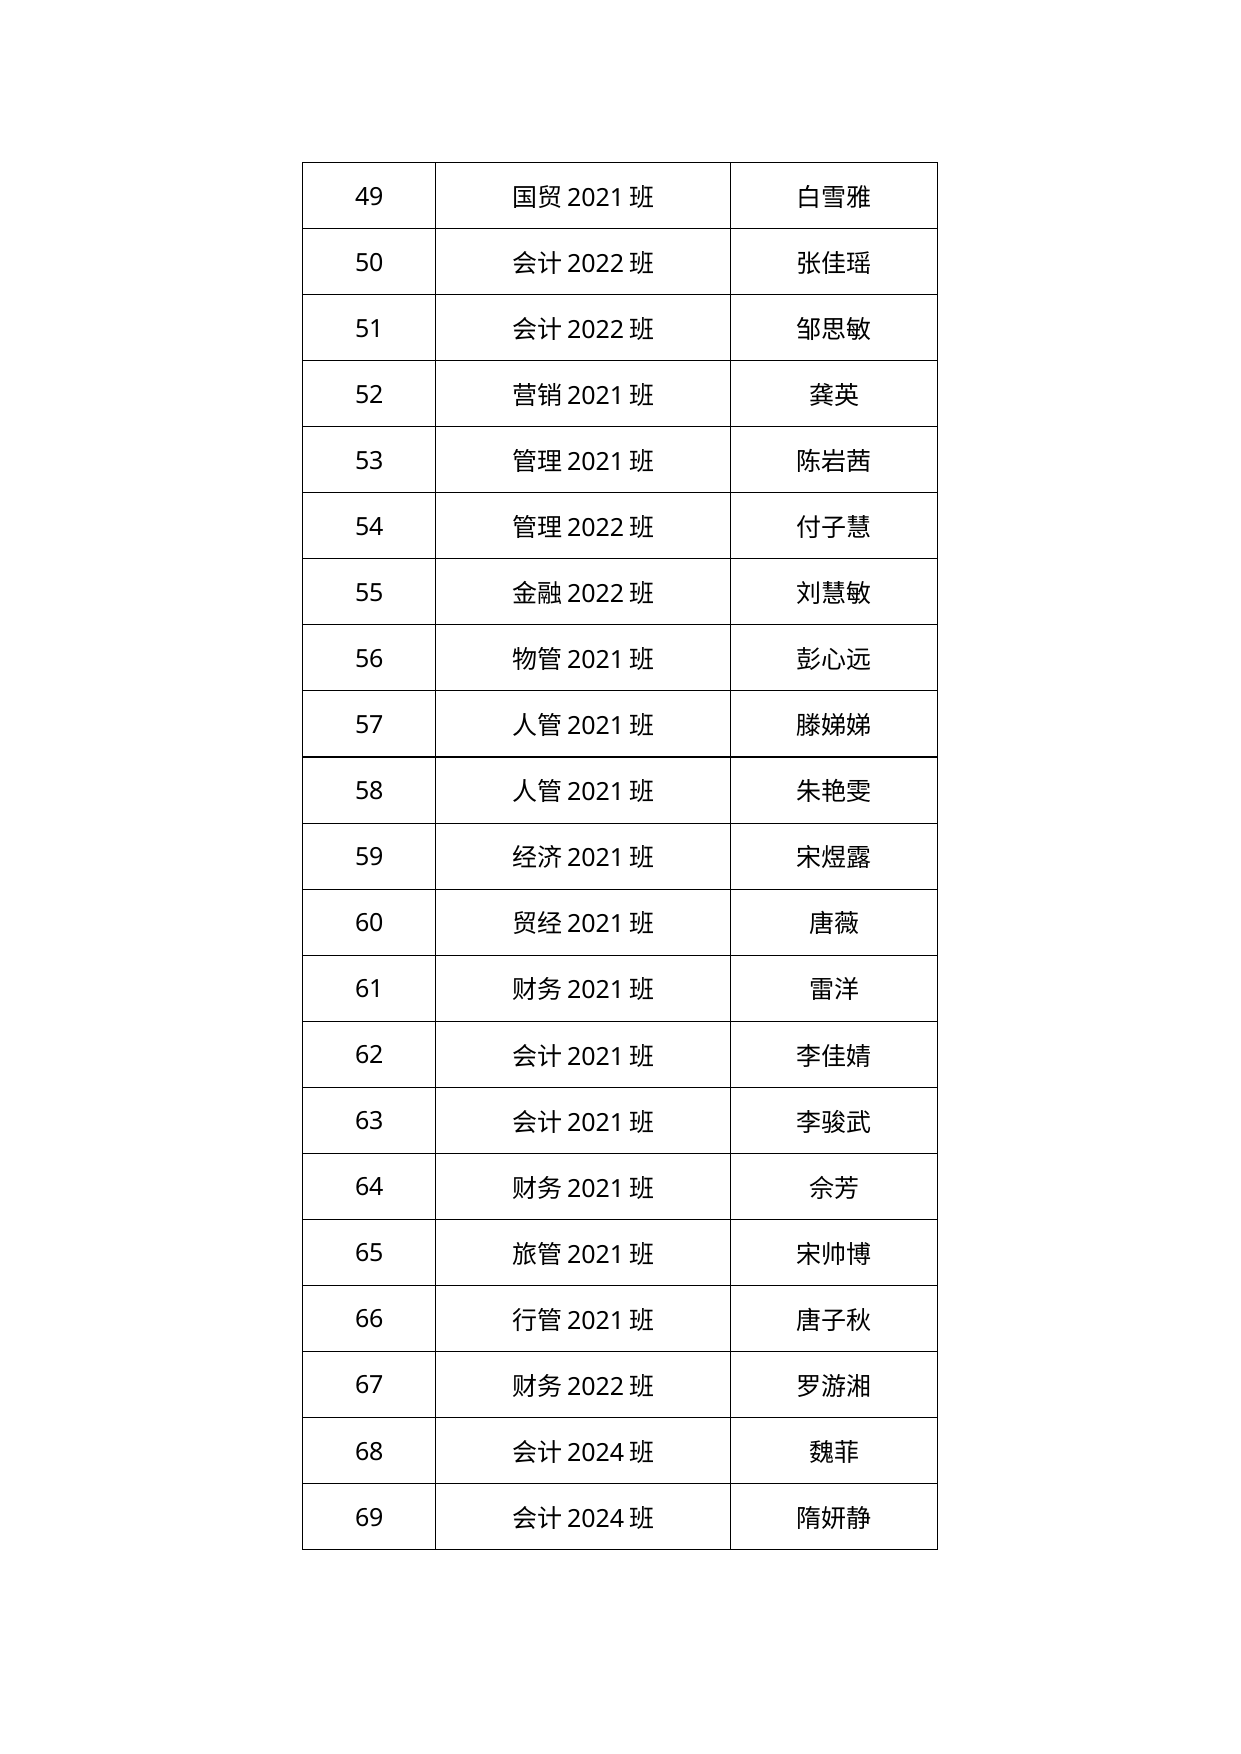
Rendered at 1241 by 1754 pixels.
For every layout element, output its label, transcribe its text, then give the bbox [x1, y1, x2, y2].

table_cell 刘慧敏 [731, 559, 937, 624]
table_cell 营销2021班 [436, 361, 730, 426]
table_cell 行管2021班 [436, 1286, 730, 1351]
table_cell 50 [303, 229, 435, 294]
table_cell 唐子秋 [731, 1286, 937, 1351]
table_cell 63 [303, 1088, 435, 1153]
table_cell 雷洋 [731, 956, 937, 1021]
table_cell 64 [303, 1154, 435, 1219]
table_cell 宋帅博 [731, 1220, 937, 1285]
table_cell 李骏武 [731, 1088, 937, 1153]
table_cell 65 [303, 1220, 435, 1285]
table_cell 57 [303, 691, 435, 756]
table_cell 会计2021班 [436, 1088, 730, 1153]
table_cell 会计2022班 [436, 229, 730, 294]
table_cell 张佳瑶 [731, 229, 937, 294]
table_cell 邹思敏 [731, 295, 937, 360]
table_cell 55 [303, 559, 435, 624]
table_cell 唐薇 [731, 890, 937, 954]
table_cell 会计2022班 [436, 295, 730, 360]
table_cell 51 [303, 295, 435, 360]
table_cell 59 [303, 824, 435, 888]
table_cell 人管2021班 [436, 691, 730, 756]
table_cell 61 [303, 956, 435, 1021]
table_cell 53 [303, 427, 435, 492]
table_cell 60 [303, 890, 435, 954]
table_cell 金融2022班 [436, 559, 730, 624]
table_cell 旅管2021班 [436, 1220, 730, 1285]
table_cell 罗游湘 [731, 1352, 937, 1417]
table_cell 54 [303, 493, 435, 558]
table_cell 管理2021班 [436, 427, 730, 492]
table_cell 会计2024班 [436, 1484, 730, 1549]
table_cell 67 [303, 1352, 435, 1417]
table_cell 陈岩茜 [731, 427, 937, 492]
table_cell 隋妍静 [731, 1484, 937, 1549]
table_cell 69 [303, 1484, 435, 1549]
table_cell 68 [303, 1418, 435, 1483]
table_cell 白雪雅 [731, 163, 937, 228]
table_cell 财务2021班 [436, 1154, 730, 1219]
table_cell 李佳婧 [731, 1022, 937, 1087]
table_cell 58 [303, 758, 435, 822]
table_cell 财务2022班 [436, 1352, 730, 1417]
table_cell 宋煜露 [731, 824, 937, 888]
table_cell 会计2021班 [436, 1022, 730, 1087]
table_cell 66 [303, 1286, 435, 1351]
table_cell 49 [303, 163, 435, 228]
table_cell 会计2024班 [436, 1418, 730, 1483]
table_cell 56 [303, 625, 435, 690]
table_cell 彭心远 [731, 625, 937, 690]
table_cell 物管2021班 [436, 625, 730, 690]
table_cell 经济2021班 [436, 824, 730, 888]
table_cell 朱艳雯 [731, 758, 937, 822]
table_cell 财务2021班 [436, 956, 730, 1021]
table_cell 付子慧 [731, 493, 937, 558]
table_cell 62 [303, 1022, 435, 1087]
table_cell 贸经2021班 [436, 890, 730, 954]
table_cell 龚英 [731, 361, 937, 426]
table_cell 滕娣娣 [731, 691, 937, 756]
table_cell 魏菲 [731, 1418, 937, 1483]
table_cell 管理2022班 [436, 493, 730, 558]
table_cell 佘芳 [731, 1154, 937, 1219]
table_cell 国贸2021班 [436, 163, 730, 228]
table_cell 52 [303, 361, 435, 426]
table_cell 人管2021班 [436, 758, 730, 822]
